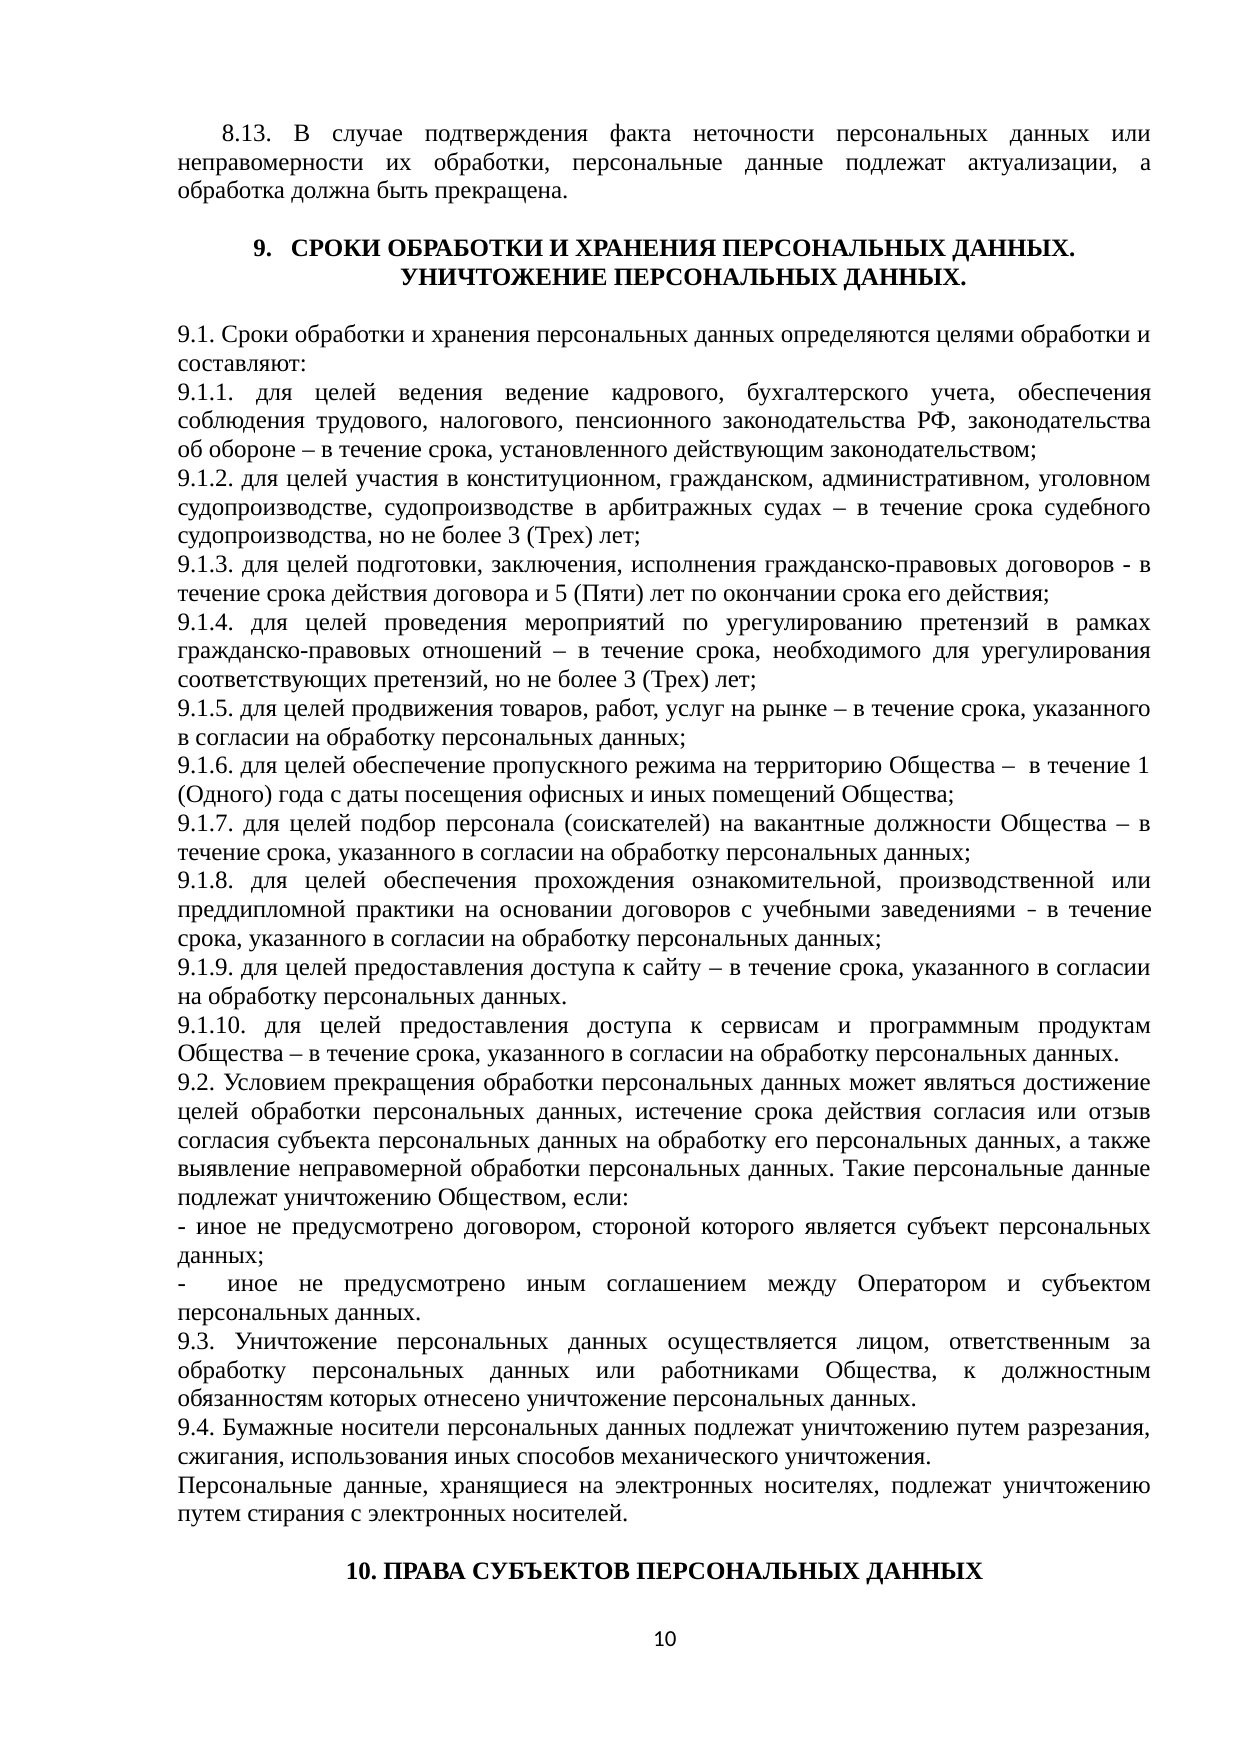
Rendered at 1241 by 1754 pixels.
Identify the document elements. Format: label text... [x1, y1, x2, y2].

text 9.1.3. для целей подготовки, заключения, исполнения гражданско-правовых договоров - в течение срока действия договора и 5 (Пяти) лет по окончании срока его действия; [177, 549, 1152, 607]
text 9.1.10. для целей предоставления доступа к сервисам и программным продуктам Общества – в течение срока, указанного в согласии на обработку персональных данных. [177, 1010, 1152, 1067]
text 9.1.9. для целей предоставления доступа к сайту – в течение срока, указанного в согласии на обработку персональных данных. [177, 952, 1152, 1010]
text 9.1.2. для целей участия в конституционном, гражданском, административном, уголовном судопроизводстве, судопроизводстве в арбитражных судах – в течение срока судебного судопроизводства, но не более 3 (Трех) лет; [177, 463, 1152, 549]
text 9.1.7. для целей подбор персонала (соискателей) на вакантные должности Общества – в течение срока, указанного в согласии на обработку персональных данных; [177, 808, 1152, 866]
text Персональные данные, хранящиеся на электронных носителях, подлежат уничтожению путем стирания с электронных носителей. [177, 1470, 1152, 1527]
text 9.1. Сроки обработки и хранения персональных данных определяются целями обработки и составляют: [177, 319, 1152, 377]
text 9.1.8. для целей обеспечения прохождения ознакомительной, производственной или преддипломной практики на основании договоров с учебными заведениями – в течение срока, указанного в согласии на обработку персональных данных; [177, 866, 1152, 952]
text - иное не предусмотрено иным соглашением между Оператором и субъектом персональных данных. [177, 1268, 1152, 1326]
list СРОКИ ОБРАБОТКИ И ХРАНЕНИЯ ПЕРСОНАЛЬНЫХ ДАННЫХ. УНИЧТОЖЕНИЕ ПЕРСОНАЛЬНЫХ ДАННЫХ. [177, 233, 1152, 291]
text - иное не предусмотрено договором, стороной которого является субъект персональных данных; [177, 1211, 1152, 1268]
text 9.1.6. для целей обеспечение пропускного режима на территорию Общества – в течение 1 (Одного) года с даты посещения офисных и иных помещений Общества; [177, 751, 1152, 808]
text 9.4. Бумажные носители персональных данных подлежат уничтожению путем разрезания, сжигания, использования иных способов механического уничтожения. [177, 1412, 1152, 1470]
list ПРАВА СУБЪЕКТОВ ПЕРСОНАЛЬНЫХ ДАННЫХ [177, 1556, 1152, 1585]
text 9.1.1. для целей ведения ведение кадрового, бухгалтерского учета, обеспечения соблюдения трудового, налогового, пенсионного законодательства РФ, законодательства об обороне – в течение срока, установленного действующим законодательством; [177, 377, 1152, 463]
text 8.13. В случае подтверждения факта неточности персональных данных или неправомерности их обработки, персональные данные подлежат актуализации, а обработка должна быть прекращена. [177, 118, 1152, 204]
text 9.3. Уничтожение персональных данных осуществляется лицом, ответственным за обработку персональных данных или работниками Общества, к должностным обязанностям которых отнесено уничтожение персональных данных. [177, 1326, 1152, 1412]
text 9.2. Условием прекращения обработки персональных данных может являться достижение целей обработки персональных данных, истечение срока действия согласия или отзыв согласия субъекта персональных данных на обработку его персональных данных, а также выявление неправомерной обработки персональных данных. Такие персональные данные подлежат уничтожению Обществом, если: [177, 1067, 1152, 1211]
text 9.1.4. для целей проведения мероприятий по урегулированию претензий в рамках гражданско-правовых отношений – в течение срока, необходимого для урегулирования соответствующих претензий, но не более 3 (Трех) лет; [177, 607, 1152, 693]
text 9.1.5. для целей продвижения товаров, работ, услуг на рынке – в течение срока, указанного в согласии на обработку персональных данных; [177, 693, 1152, 751]
